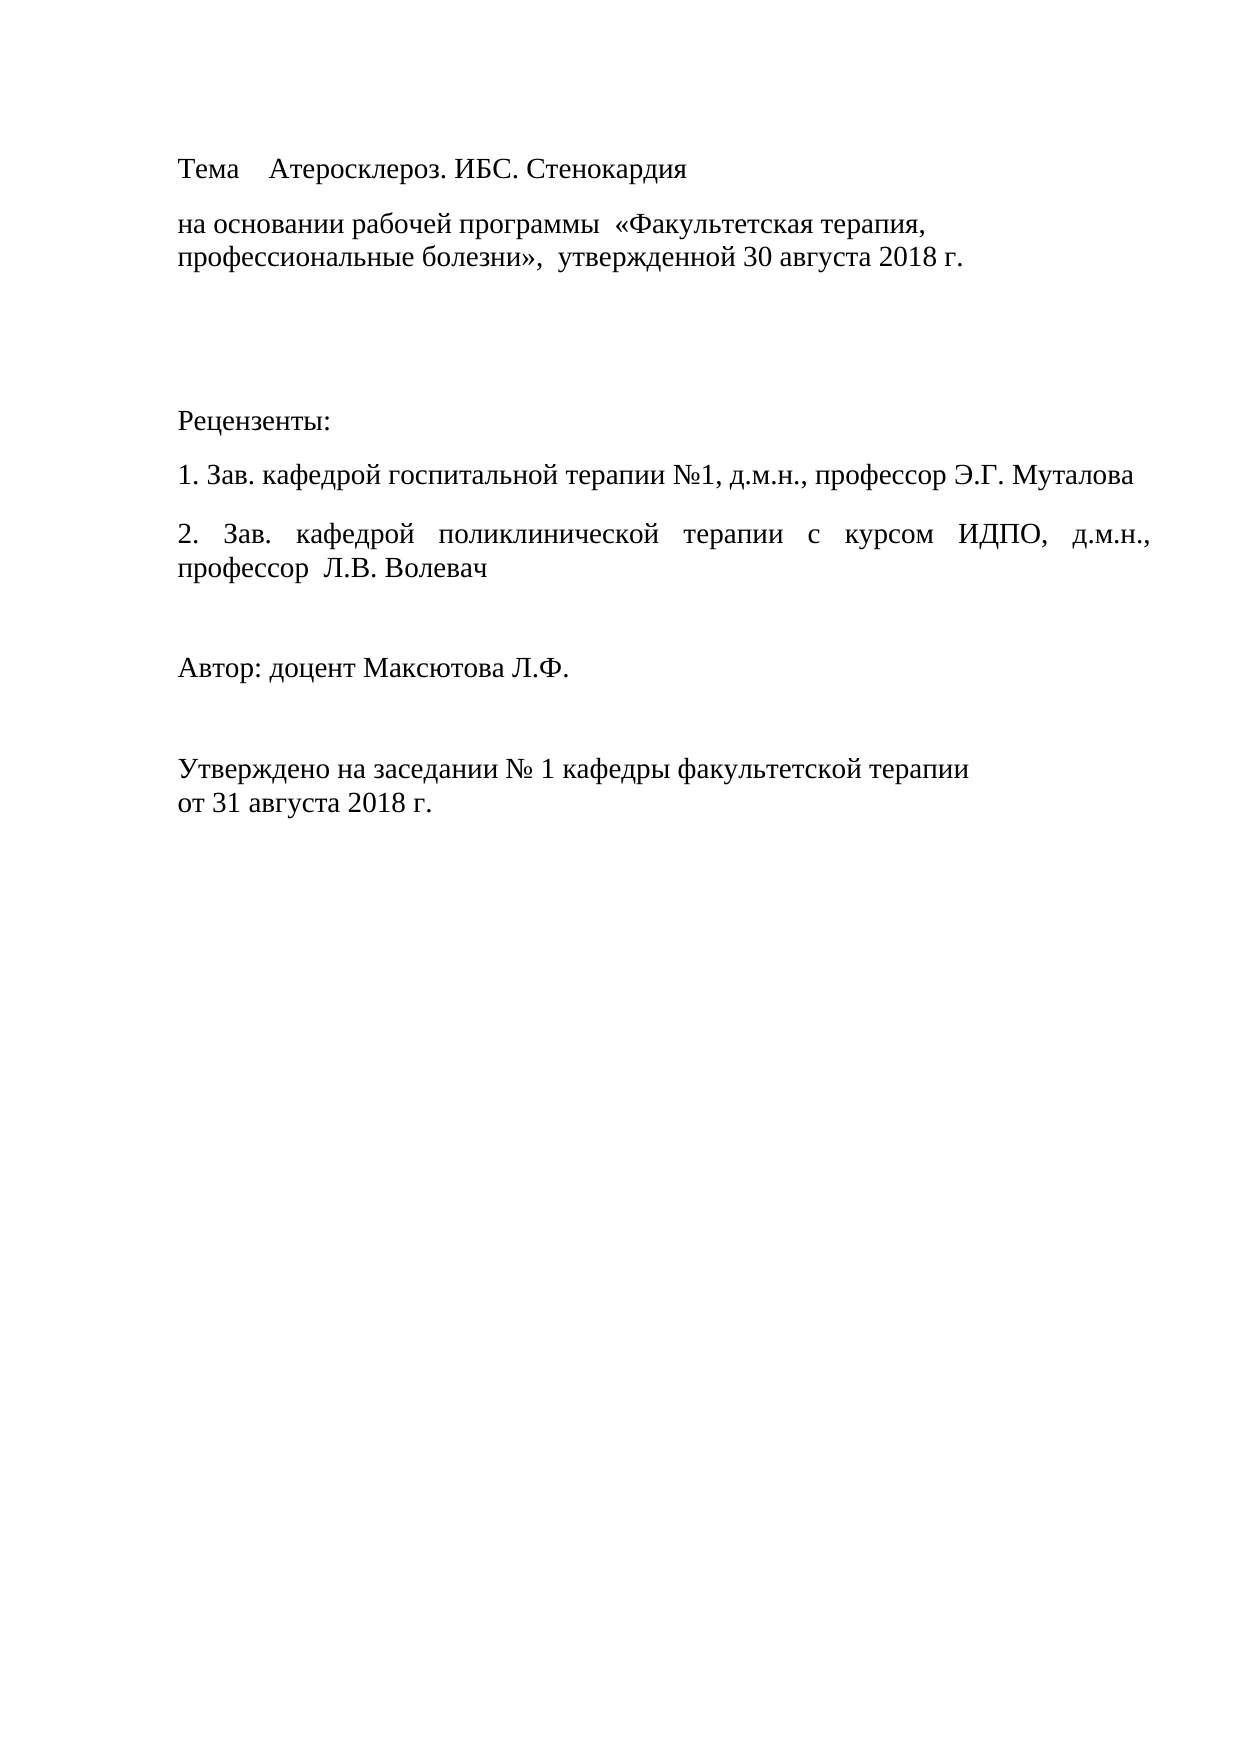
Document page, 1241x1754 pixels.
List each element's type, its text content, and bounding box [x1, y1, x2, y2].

text 2. Зав. кафедрой поликлинической терапии с курсом ИДПО, д.м.н., профессор Л.В. Волевач [177, 516, 1152, 583]
text Утверждено на заседании № 1 кафедры факультетской терапии [177, 751, 1152, 785]
text Автор: доцент Максютова Л.Ф. [177, 651, 1152, 684]
text на основании рабочей программы «Факультетская терапия, профессиональные болезни», утвержденной 30 августа 2018 г. [177, 206, 1152, 273]
text 1. Зав. кафедрой госпитальной терапии №1, д.м.н., профессор Э.Г. Муталова [177, 457, 1152, 491]
text Тема Атеросклероз. ИБС. Стенокардия [177, 152, 1152, 185]
text Рецензенты: [177, 403, 1152, 436]
text от 31 августа 2018 г. [177, 785, 1152, 818]
